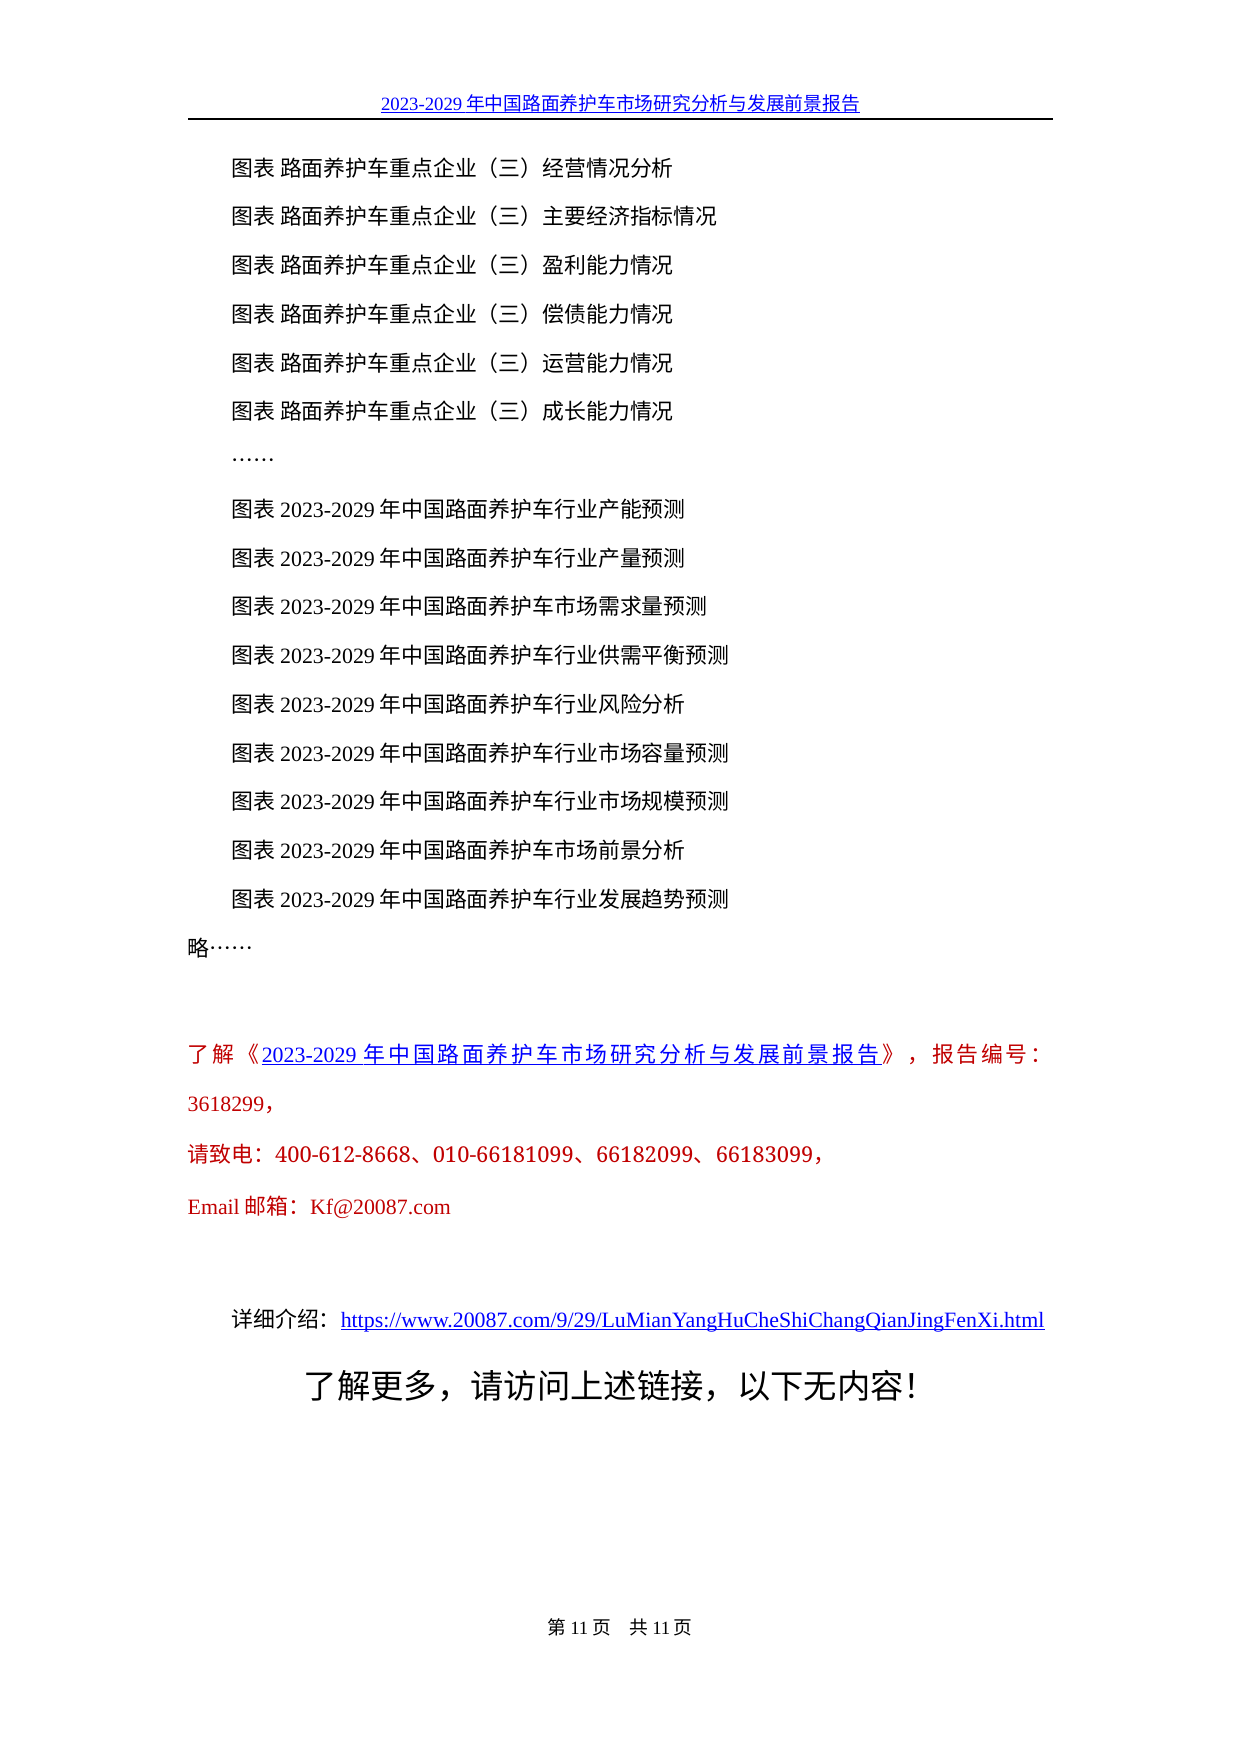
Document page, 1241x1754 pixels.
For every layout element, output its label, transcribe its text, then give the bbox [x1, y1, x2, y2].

title 了解更多，请访问上述链接，以下无内容！ [187, 1351, 1053, 1416]
text 了解《2023-2029年中国路面养护车市场研究分析与发展前景报告》，报告编号：3618299， [187, 1037, 1053, 1118]
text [187, 150, 1053, 963]
text 详细介绍：https://www.20087.com/9/29/LuMianYangHuCheShiChangQianJingFenXi.html [187, 1301, 1053, 1334]
text Email邮箱：Kf@20087.com [187, 1188, 1053, 1221]
text 请致电：400-612-8668、010-66181099、66182099、66183099， [187, 1137, 1053, 1169]
